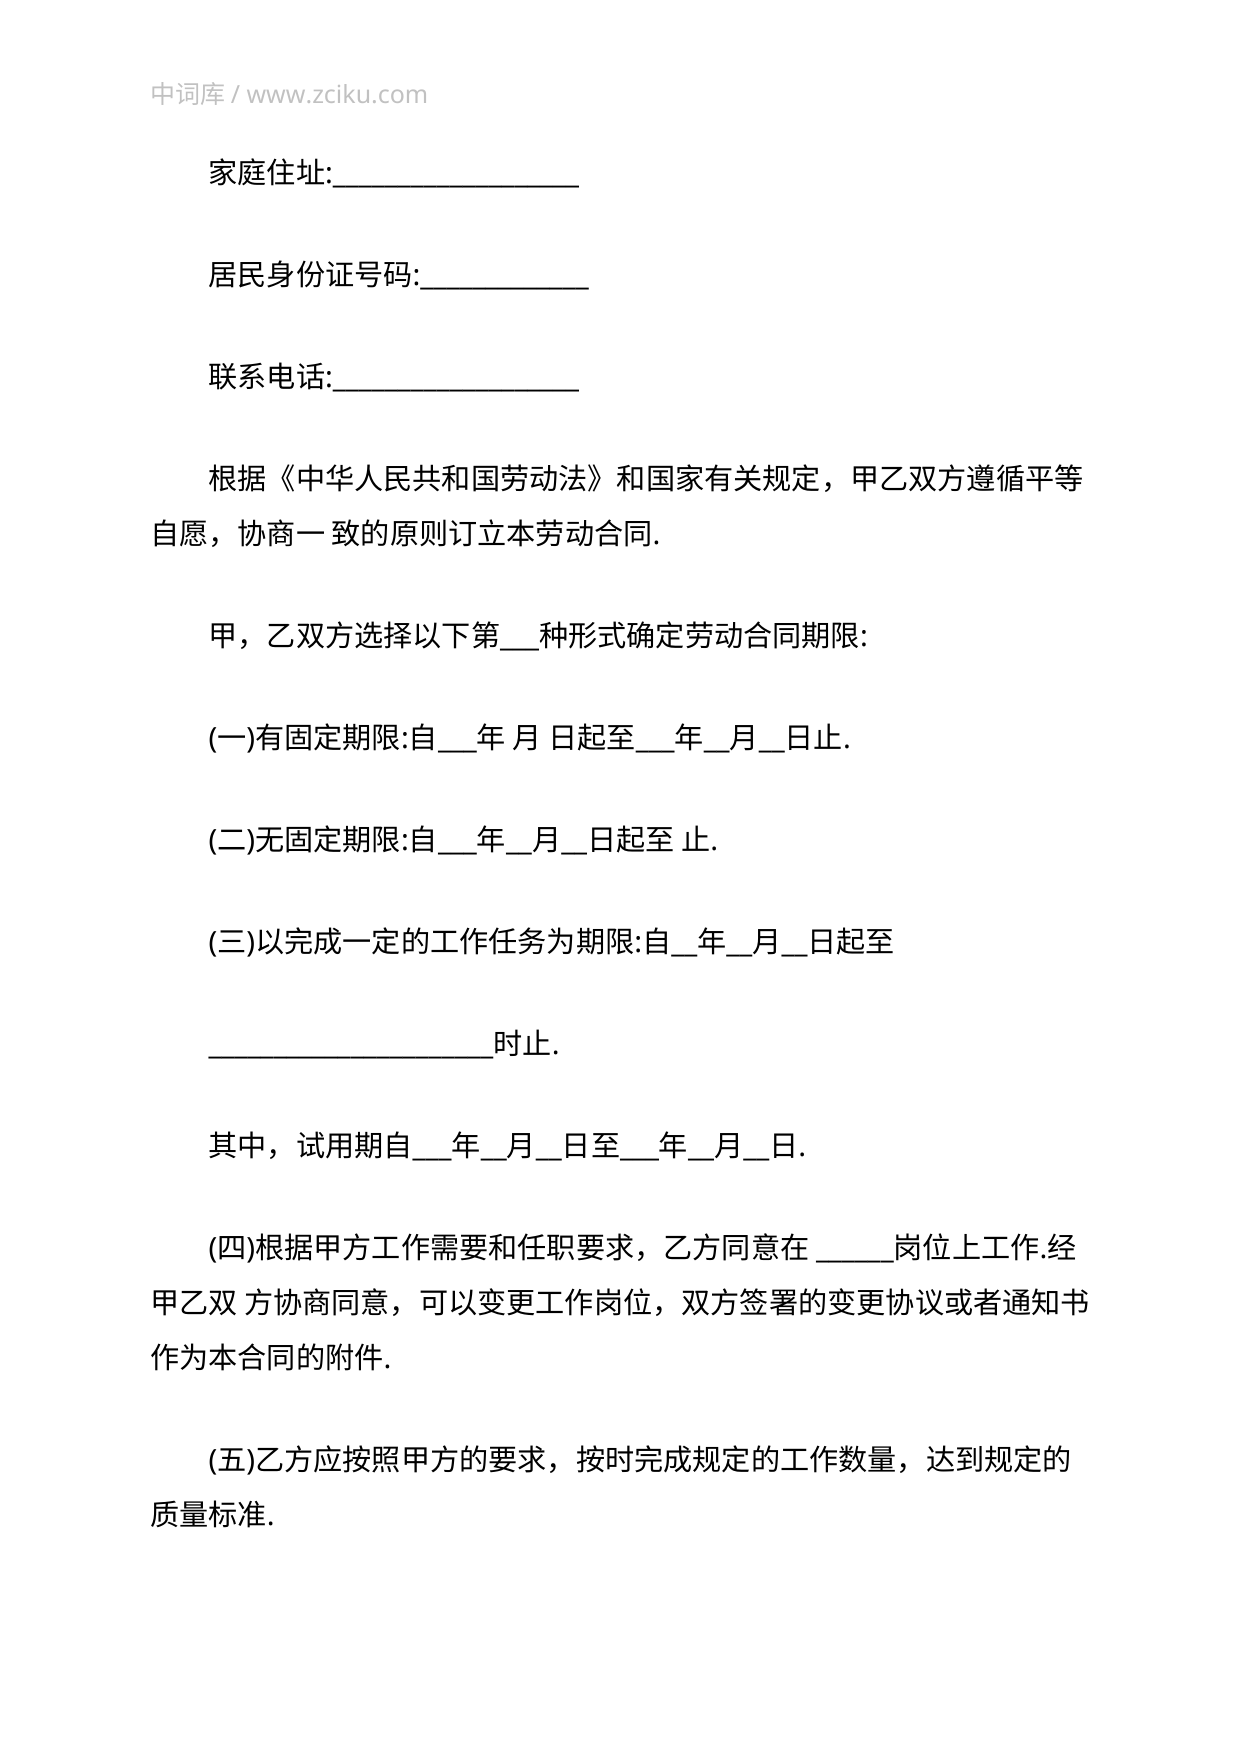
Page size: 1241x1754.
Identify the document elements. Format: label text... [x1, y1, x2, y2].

text 根据《中华人民共和国劳动法》和国家有关规定，甲乙双方遵循平等自愿，协商一 致的原则订立本劳动合同. [150, 456, 1090, 553]
text (五)乙方应按照甲方的要求，按时完成规定的工作数量，达到规定的质量标准. [150, 1437, 1090, 1534]
text 其中，试用期自___年__月__日至___年__月__日. [150, 1123, 1090, 1165]
text 联系电话:___________________ [150, 354, 1090, 396]
text (三)以完成一定的工作任务为期限:自__年__月__日起至 [150, 919, 1090, 961]
text 甲，乙双方选择以下第___种形式确定劳动合同期限: [150, 613, 1090, 655]
text (二)无固定期限:自___年__月__日起至 止. [150, 817, 1090, 859]
text (四)根据甲方工作需要和任职要求，乙方同意在 ______岗位上工作.经甲乙双 方协商同意，可以变更工作岗位，双方签署的变更协议或者通知书作为本合同的附件. [150, 1225, 1090, 1377]
text ______________________时止. [150, 1021, 1090, 1063]
text 居民身份证号码:_____________ [150, 252, 1090, 294]
text 家庭住址:___________________ [150, 150, 1090, 192]
text (一)有固定期限:自___年 月 日起至___年__月__日止. [150, 715, 1090, 757]
